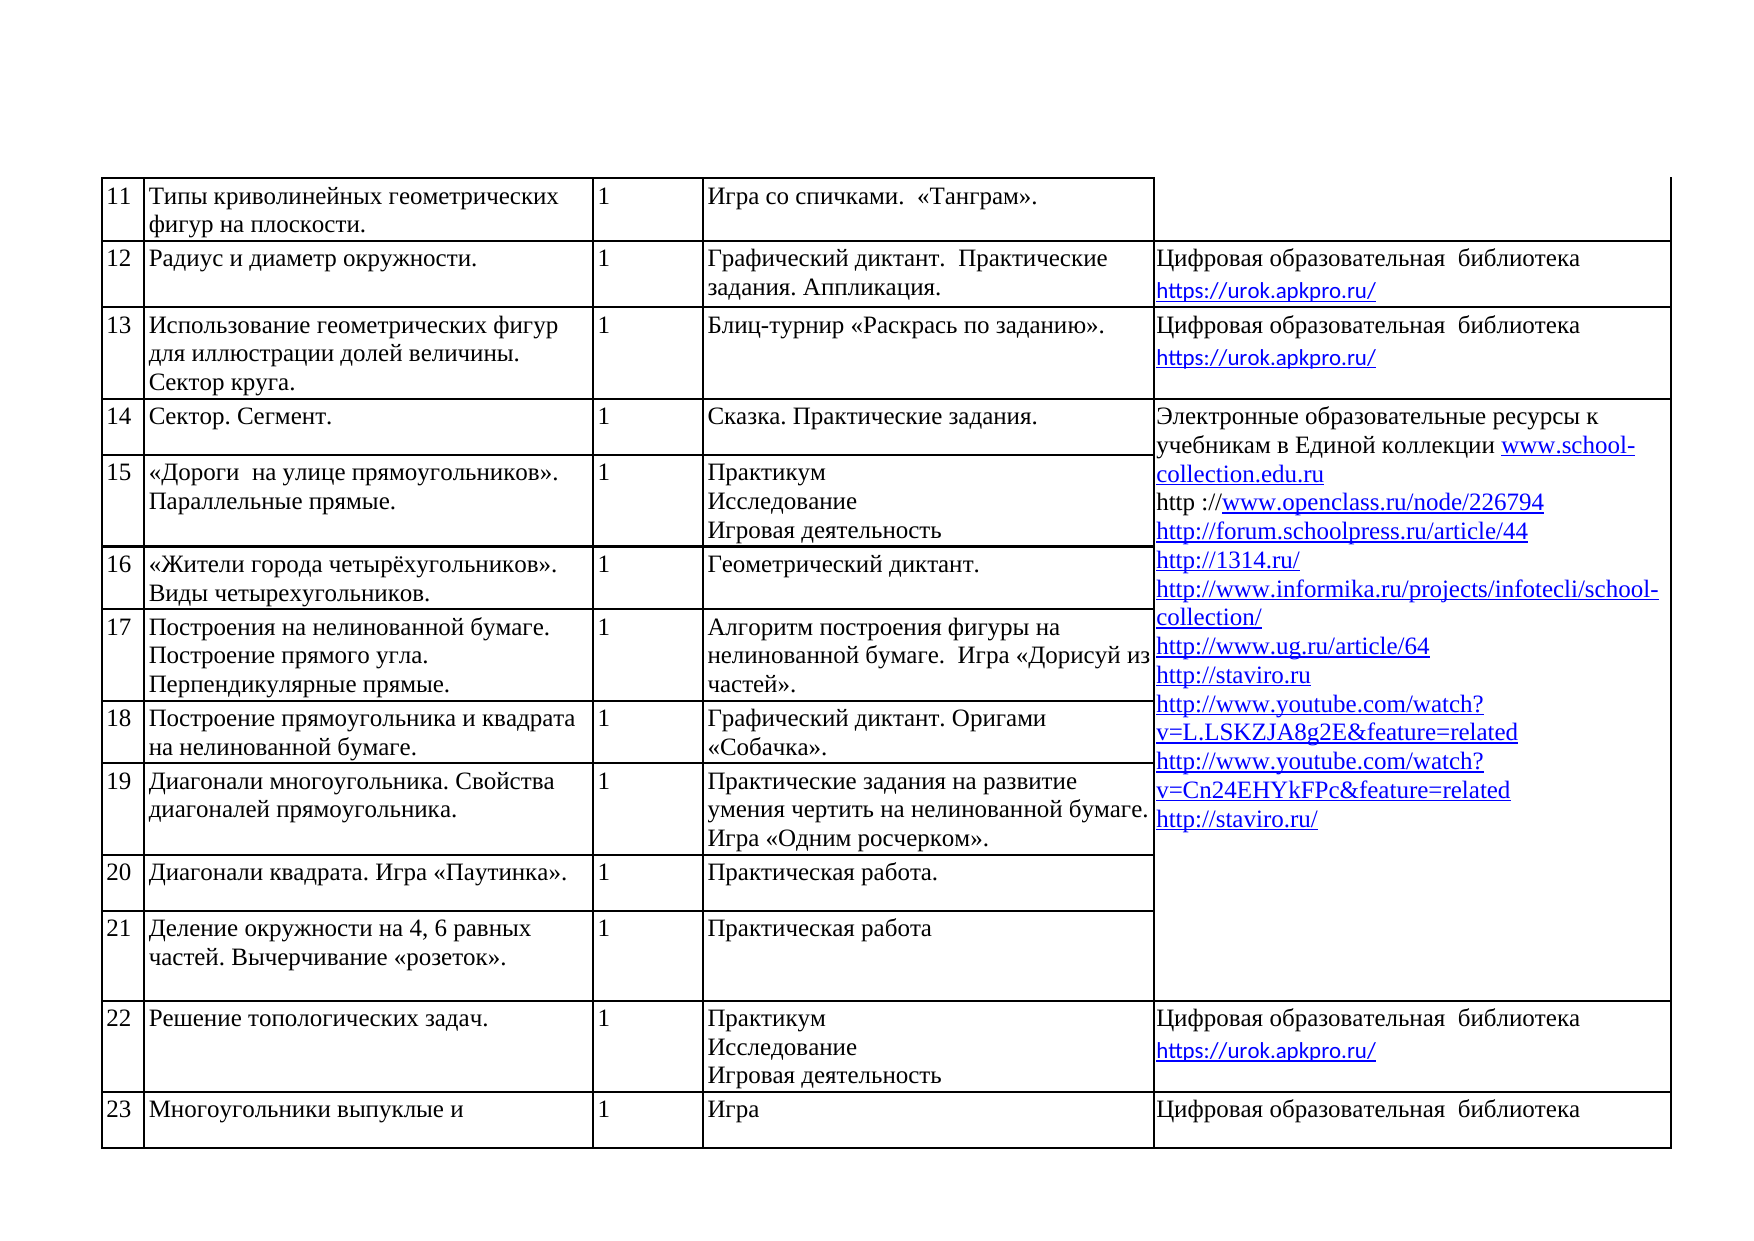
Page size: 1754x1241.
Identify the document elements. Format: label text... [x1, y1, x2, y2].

table_cell Практическая работа. [704, 856, 1153, 910]
table_cell 11 [103, 179, 143, 240]
table_cell 20 [103, 856, 143, 910]
table_cell 17 [103, 610, 143, 699]
table_cell 1 [594, 1093, 702, 1147]
table_cell Игра со спичками. «Танграм». [704, 179, 1153, 240]
table_cell Радиус и диаметр окружности. [145, 242, 592, 306]
table_cell 16 [103, 548, 143, 608]
table_cell Построения на нелинованной бумаге. Построение прямого угла. Перпендикулярные прямые. [145, 610, 592, 699]
table_cell Деление окружности на 4, 6 равных частей. Вычерчивание «розеток». [145, 912, 592, 999]
table_cell Сектор. Сегмент. [145, 400, 592, 454]
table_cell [704, 1002, 1153, 1091]
table_cell 23 [103, 1093, 143, 1147]
table_cell Сказка. Практические задания. [704, 400, 1153, 454]
table_cell Практическая работа [704, 912, 1153, 999]
table_cell Алгоритм построения фигуры на нелинованной бумаге. Игра «Дорисуй из частей». [704, 610, 1153, 699]
table_cell 1 [594, 308, 702, 398]
table_cell 1 [594, 912, 702, 999]
table_cell 21 [103, 912, 143, 999]
table_cell 18 [103, 702, 143, 762]
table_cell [1155, 1002, 1670, 1091]
table_cell «Жители города четырёхугольников». Виды четырехугольников. [145, 548, 592, 608]
table_cell 1 [594, 702, 702, 762]
table_cell 1 [594, 1002, 702, 1091]
table_cell «Дороги на улице прямоугольников». Параллельные прямые. [145, 456, 592, 545]
table_cell 1 [594, 242, 702, 306]
table_cell 15 [103, 456, 143, 545]
table_cell Использование геометрических фигур для иллюстрации долей величины. Сектор круга. [145, 308, 592, 398]
table_cell Практические задания на развитие умения чертить на нелинованной бумаге. Игра «Одним росчерком». [704, 764, 1153, 854]
table_cell 1 [594, 456, 702, 545]
table_cell Построение прямоугольника и квадрата на нелинованной бумаге. [145, 702, 592, 762]
table_cell Графический диктант. Практические задания. Аппликация. [704, 242, 1153, 306]
table_cell Геометрический диктант. [704, 548, 1153, 608]
table_cell Диагонали квадрата. Игра «Паутинка». [145, 856, 592, 910]
table_cell Диагонали многоугольника. Свойства диагоналей прямоугольника. [145, 764, 592, 854]
table_cell Блиц-турнир «Раскрась по заданию». [704, 308, 1153, 398]
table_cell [145, 1093, 592, 1147]
table_cell 13 [103, 308, 143, 398]
table_cell 19 [103, 764, 143, 854]
table_cell Цифровая образовательная библиотека https://urok.apkpro.ru/ [1155, 242, 1670, 306]
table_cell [1155, 1093, 1670, 1147]
table_cell 1 [594, 764, 702, 854]
table_cell 12 [103, 242, 143, 306]
table_cell Типы криволинейных геометрических фигур на плоскости. [145, 179, 592, 240]
table_cell Решение топологических задач. [145, 1002, 592, 1091]
table_cell Графический диктант. Оригами «Собачка». [704, 702, 1153, 762]
table_cell 1 [594, 548, 702, 608]
table_cell 1 [594, 400, 702, 454]
table_cell 14 [103, 400, 143, 454]
table_cell Цифровая образовательная библиотека https://urok.apkpro.ru/ [1155, 308, 1670, 398]
table_cell Практикум Исследование Игровая деятельность [704, 456, 1153, 545]
table_cell 1 [594, 856, 702, 910]
table_cell Игра [704, 1093, 1153, 1147]
table_cell 22 [103, 1002, 143, 1091]
table_cell 1 [594, 610, 702, 699]
table_cell 1 [594, 179, 702, 240]
